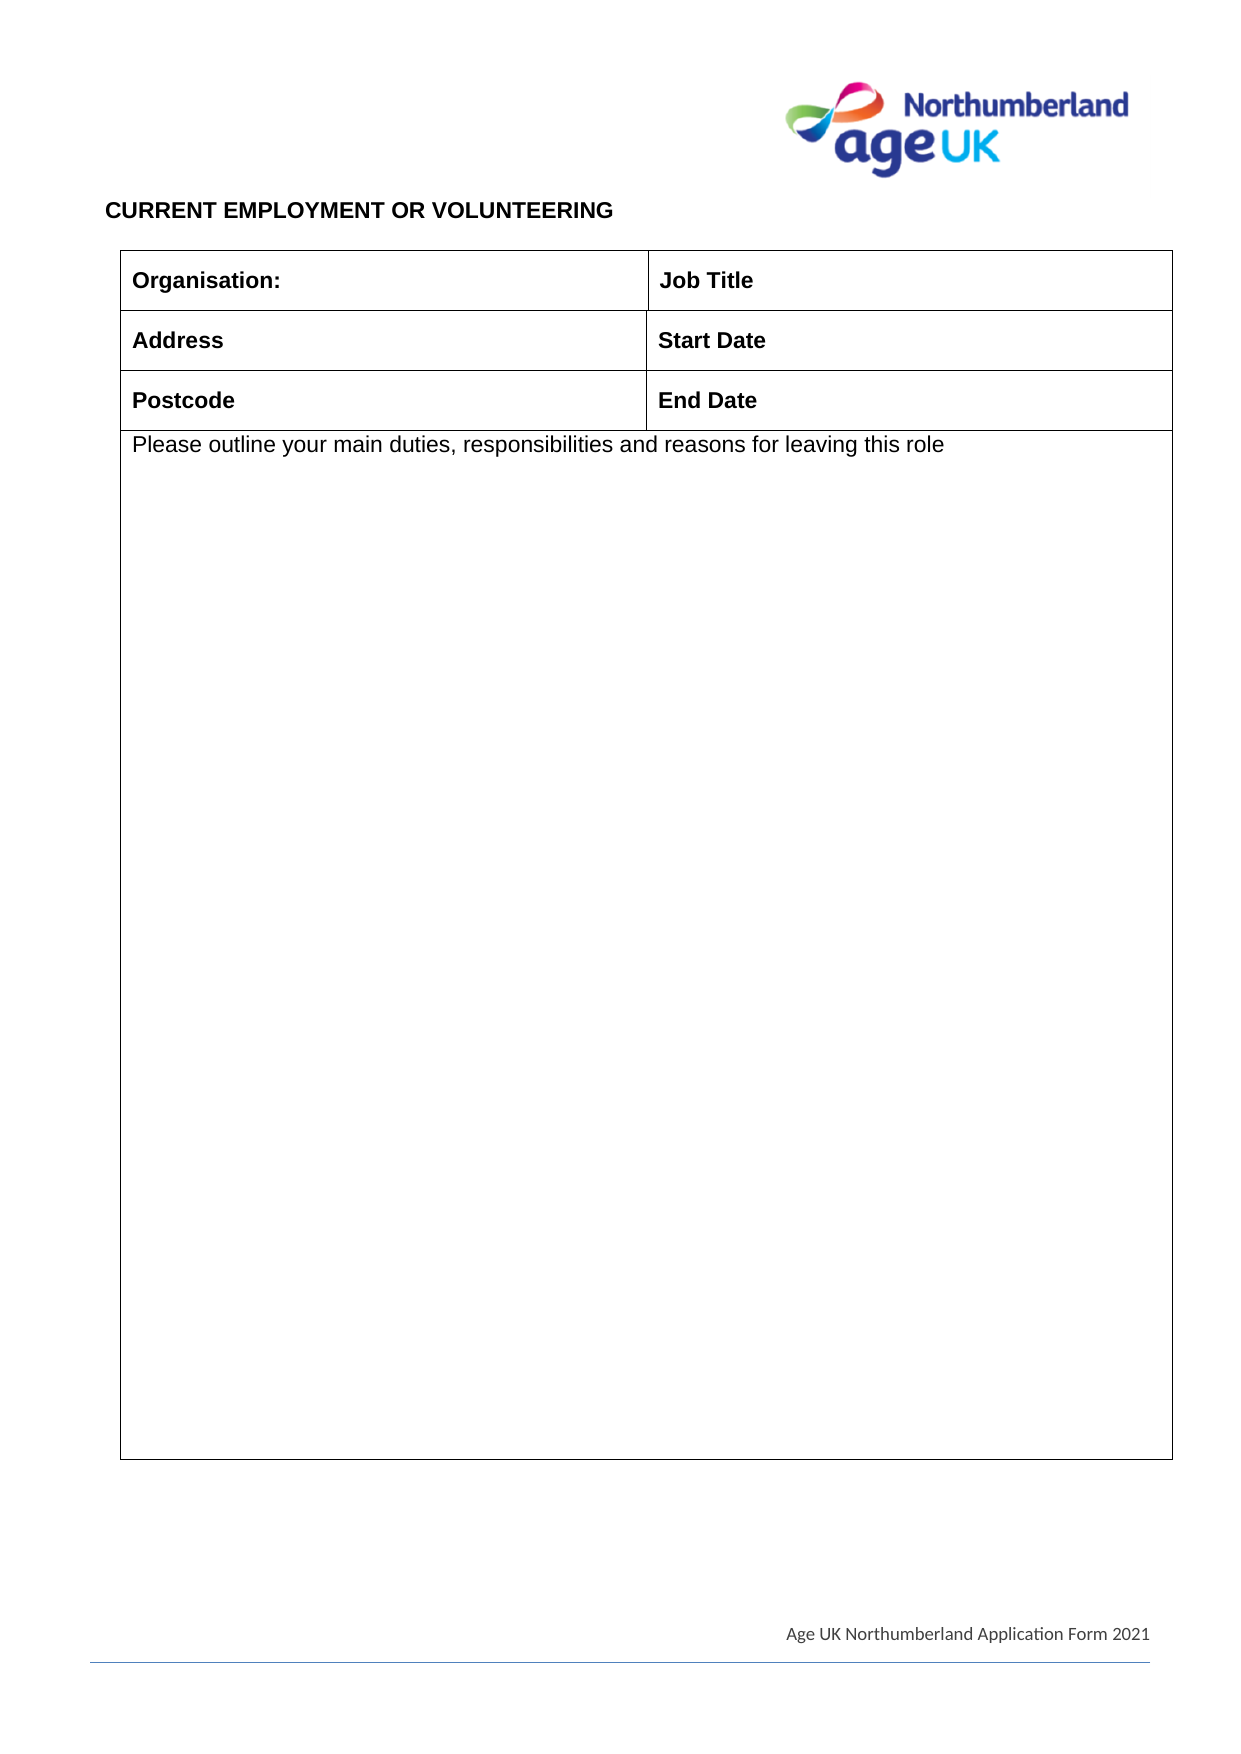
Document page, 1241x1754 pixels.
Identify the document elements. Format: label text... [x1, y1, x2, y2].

table_cell End Date [647, 371, 1172, 430]
text CURRENT EMPLOYMENT OR VOLUNTEERING [105, 197, 1150, 223]
table_header Job Title [649, 251, 1172, 310]
picture [779, 75, 1151, 198]
table_cell Please outline your main duties, responsibilities and reasons for leaving this role [121, 431, 1172, 1459]
table_cell Postcode [121, 371, 646, 430]
table_cell Start Date [647, 311, 1172, 370]
table_cell Address [121, 311, 646, 370]
table_header Organisation: [121, 251, 648, 310]
